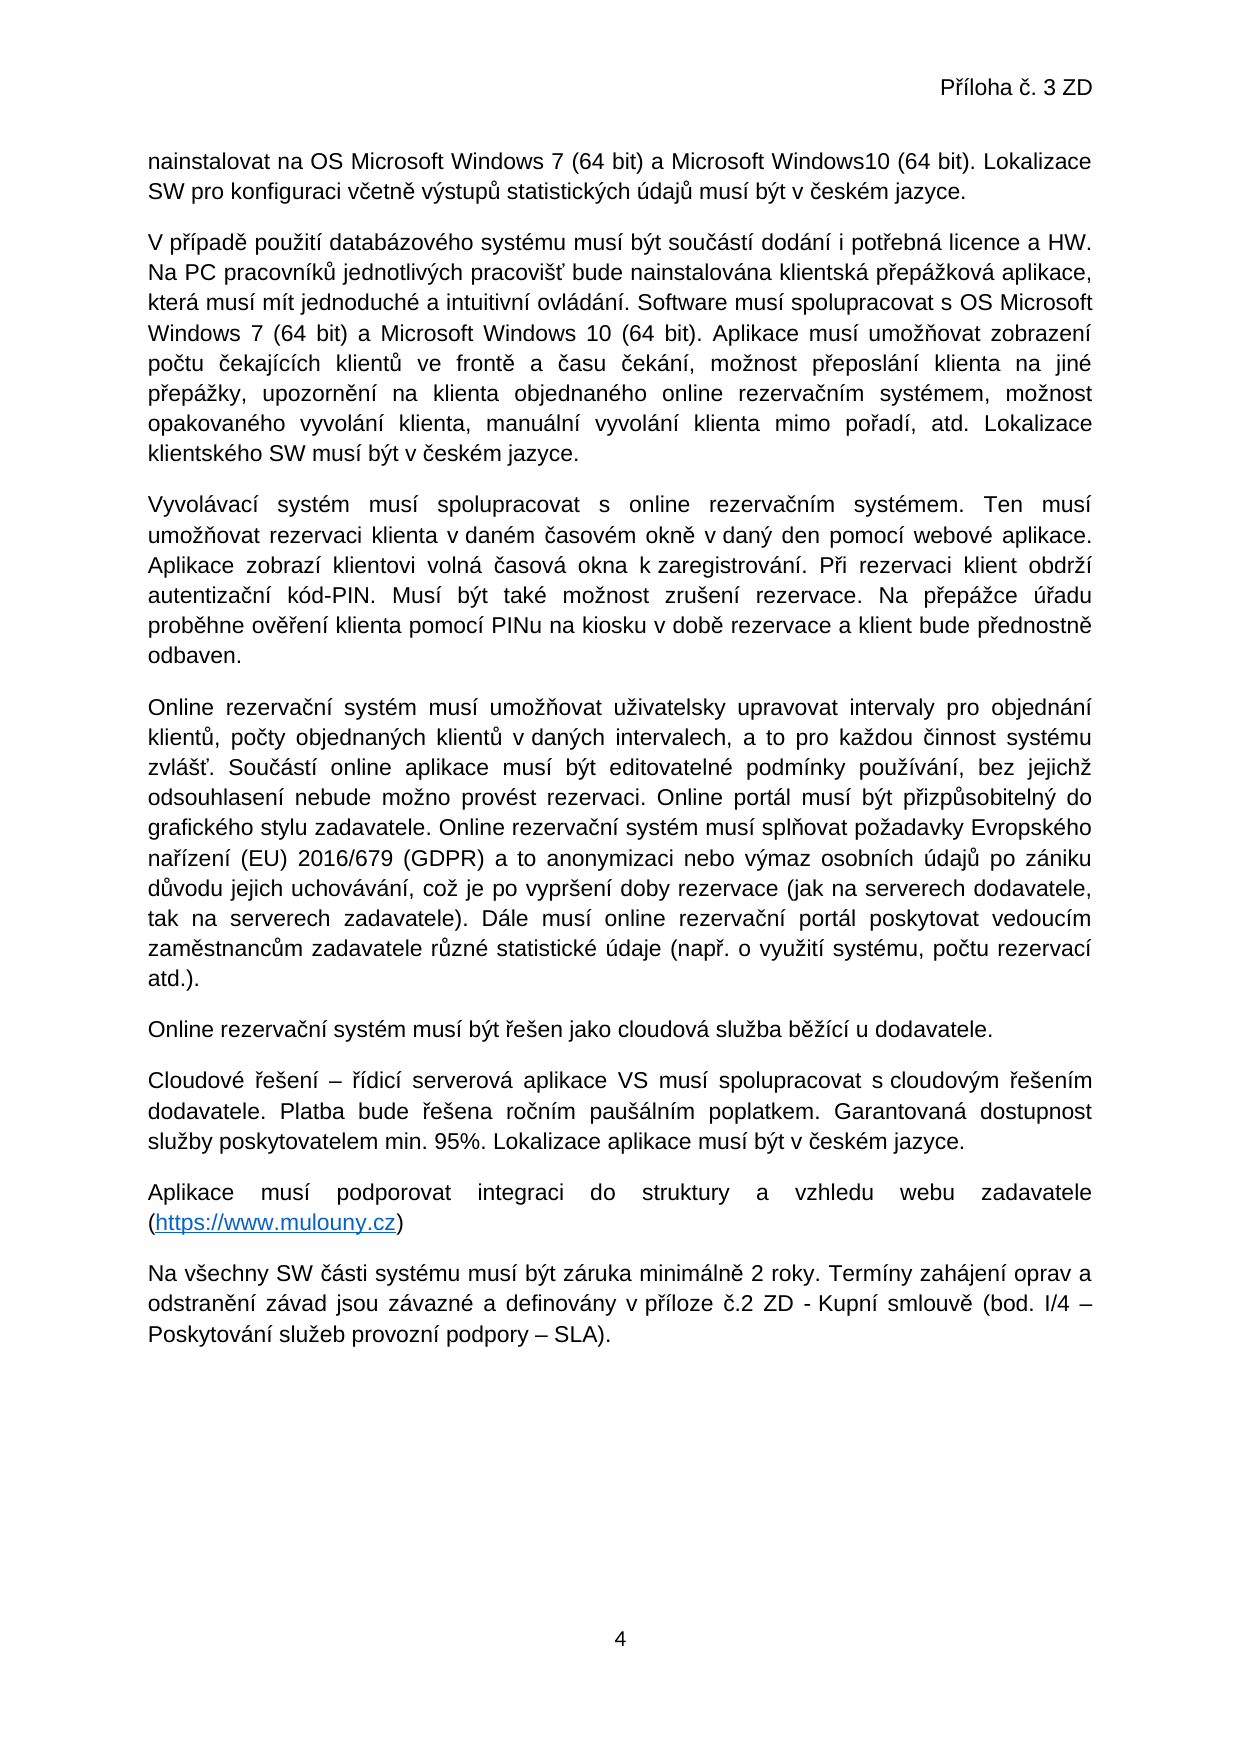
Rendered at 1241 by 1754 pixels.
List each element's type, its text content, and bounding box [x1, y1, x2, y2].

text Online rezervační systém musí být řešen jako cloudová služba běžící u dodavatele. [148, 1016, 1093, 1043]
text Na všechny SW části systému musí být záruka minimálně 2 roky. Termíny zahájení oprav a odstranění závad jsou závazné a definovány v příloze č.2 ZD - Kupní smlouvě (bod. I/4 – Poskytování služeb provozní podpory – SLA). [148, 1260, 1093, 1347]
text Aplikace musí podporovat integraci do struktury a vzhledu webu zadavatele (https://www.mulouny.cz) [148, 1179, 1093, 1235]
text Online rezervační systém musí umožňovat uživatelsky upravovat intervaly pro objednání klientů, počty objednaných klientů v daných intervalech, a to pro každou činnost systému zvlášť. Součástí online aplikace musí být editovatelné podmínky používání, bez jejichž odsouhlasení nebude možno provést rezervaci. Online portál musí být přizpůsobitelný do grafického stylu zadavatele. Online rezervační systém musí splňovat požadavky Evropského nařízení (EU) 2016/679 (GDPR) a to anonymizaci nebo výmaz osobních údajů po zániku důvodu jejich uchovávání, což je po vypršení doby rezervace (jak na serverech dodavatele, tak na serverech zadavatele). Dále musí online rezervační portál poskytovat vedoucím zaměstnancům zadavatele různé statistické údaje (např. o využití systému, počtu rezervací atd.). [148, 693, 1093, 992]
text Vyvolávací systém musí spolupracovat s online rezervačním systémem. Ten musí umožňovat rezervaci klienta v daném časovém okně v daný den pomocí webové aplikace. Aplikace zobrazí klientovi volná časová okna k zaregistrování. Při rezervaci klient obdrží autentizační kód-PIN. Musí být také možnost zrušení rezervace. Na přepážce úřadu proběhne ověření klienta pomocí PINu na kiosku v době rezervace a klient bude přednostně odbaven. [148, 491, 1093, 669]
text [148, 148, 1093, 204]
text V případě použití databázového systému musí být součástí dodání i potřebná licence a HW. Na PC pracovníků jednotlivých pracovišť bude nainstalována klientská přepážková aplikace, která musí mít jednoduché a intuitivní ovládání. Software musí spolupracovat s OS Microsoft Windows 7 (64 bit) a Microsoft Windows 10 (64 bit). Aplikace musí umožňovat zobrazení počtu čekajících klientů ve frontě a času čekání, možnost přeposlání klienta na jiné přepážky, upozornění na klienta objednaného online rezervačním systémem, možnost opakovaného vyvolání klienta, manuální vyvolání klienta mimo pořadí, atd. Lokalizace klientského SW musí být v českém jazyce. [148, 229, 1093, 467]
text Cloudové řešení – řídicí serverová aplikace VS musí spolupracovat s cloudovým řešením dodavatele. Platba bude řešena ročním paušálním poplatkem. Garantovaná dostupnost služby poskytovatelem min. 95%. Lokalizace aplikace musí být v českém jazyce. [148, 1067, 1093, 1154]
